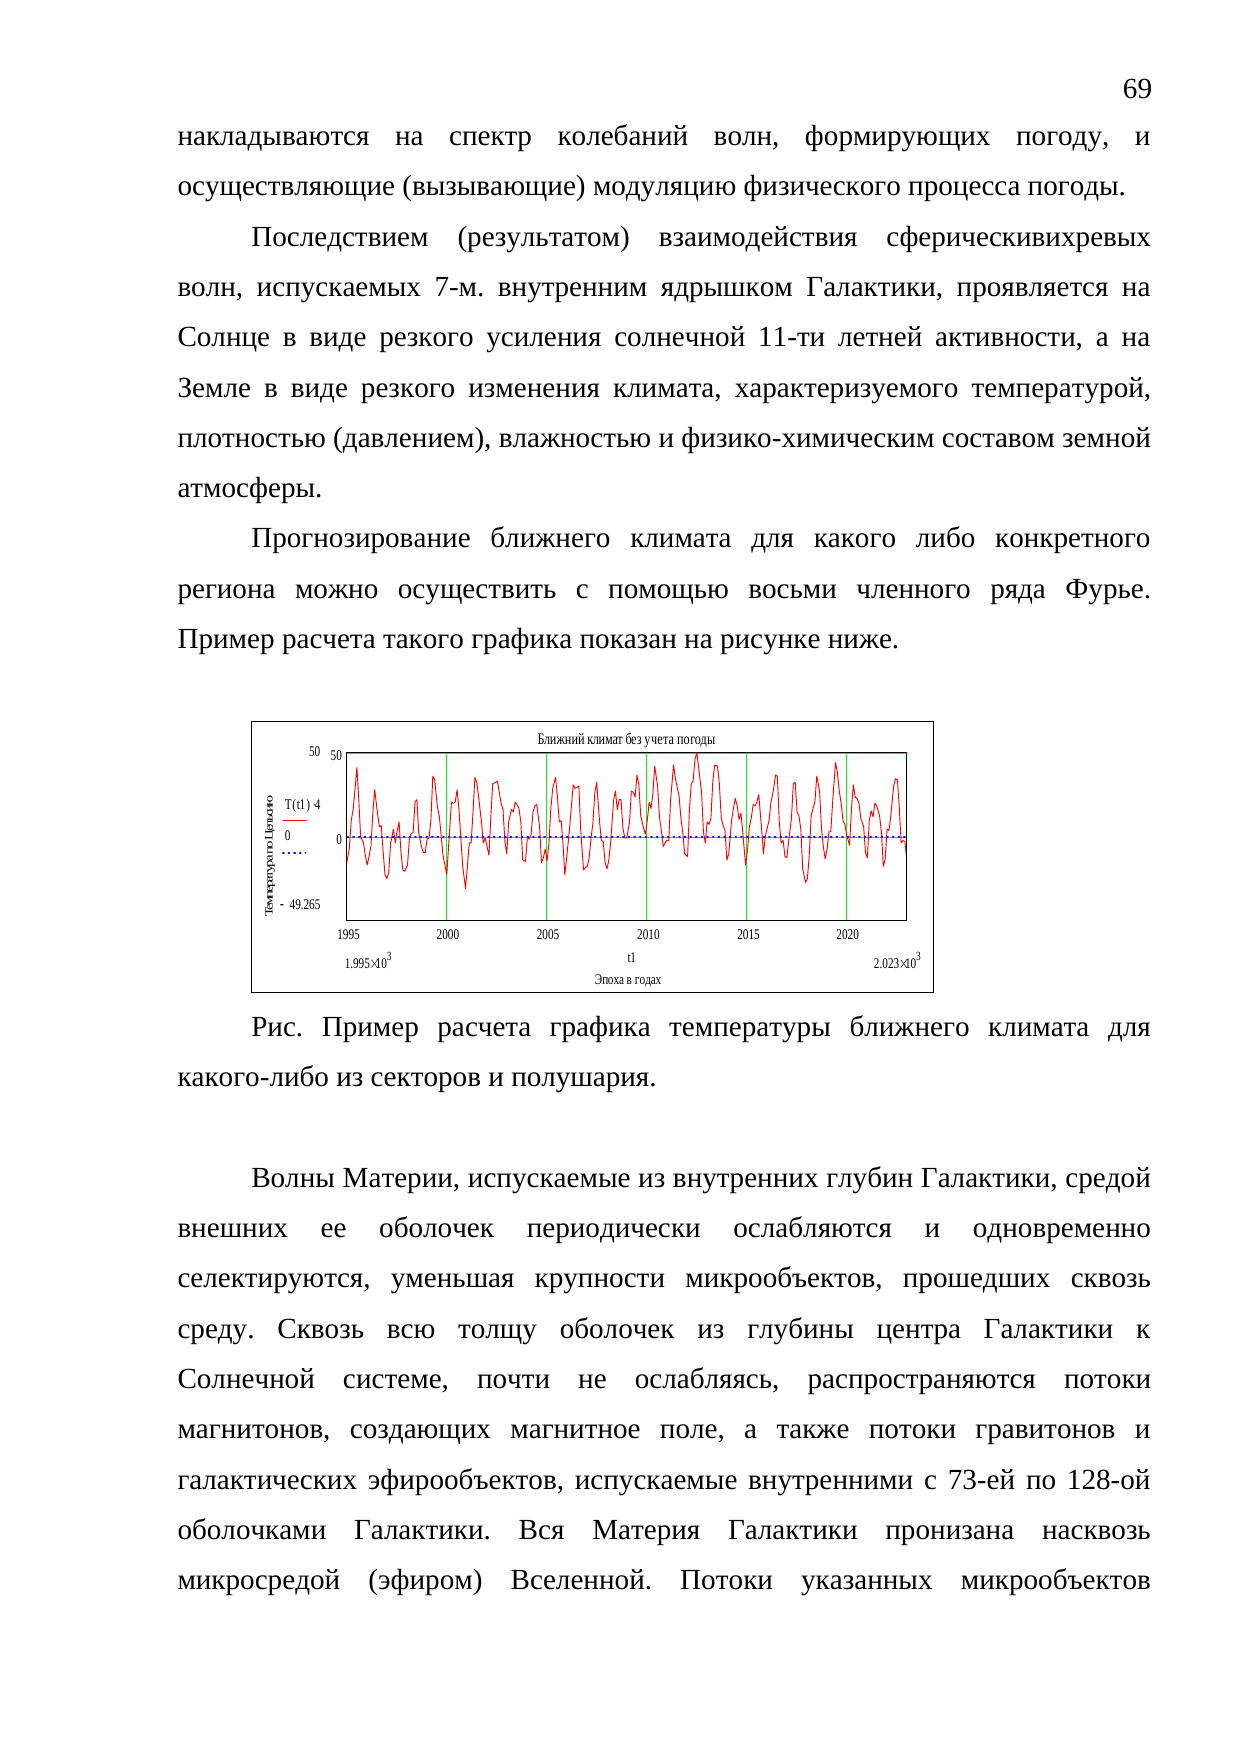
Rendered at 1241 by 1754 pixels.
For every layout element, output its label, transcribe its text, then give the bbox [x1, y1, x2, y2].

text Последствием (результатом) взаимодействия сферическивихревых волн, испускаемых 7-м. внутренним ядрышком Галактики, проявляется на Солнце в виде резкого усиления солнечной 11-ти летней активности, а на Земле в виде резкого изменения климата, характеризуемого температурой, плотностью (давлением), влажностью и физико-химическим составом земной атмосферы. [177, 219, 1152, 504]
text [177, 1160, 1152, 1596]
text Рис. Пример расчета графика температуры ближнего климата для какого-либо из секторов и полушария. [177, 1009, 1152, 1093]
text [177, 118, 1152, 202]
text Прогнозирование ближнего климата для какого либо конкретного региона можно осуществить с помощью восьми членного ряда Фурье. Пример расчета такого графика показан на рисунке ниже. [177, 521, 1152, 655]
